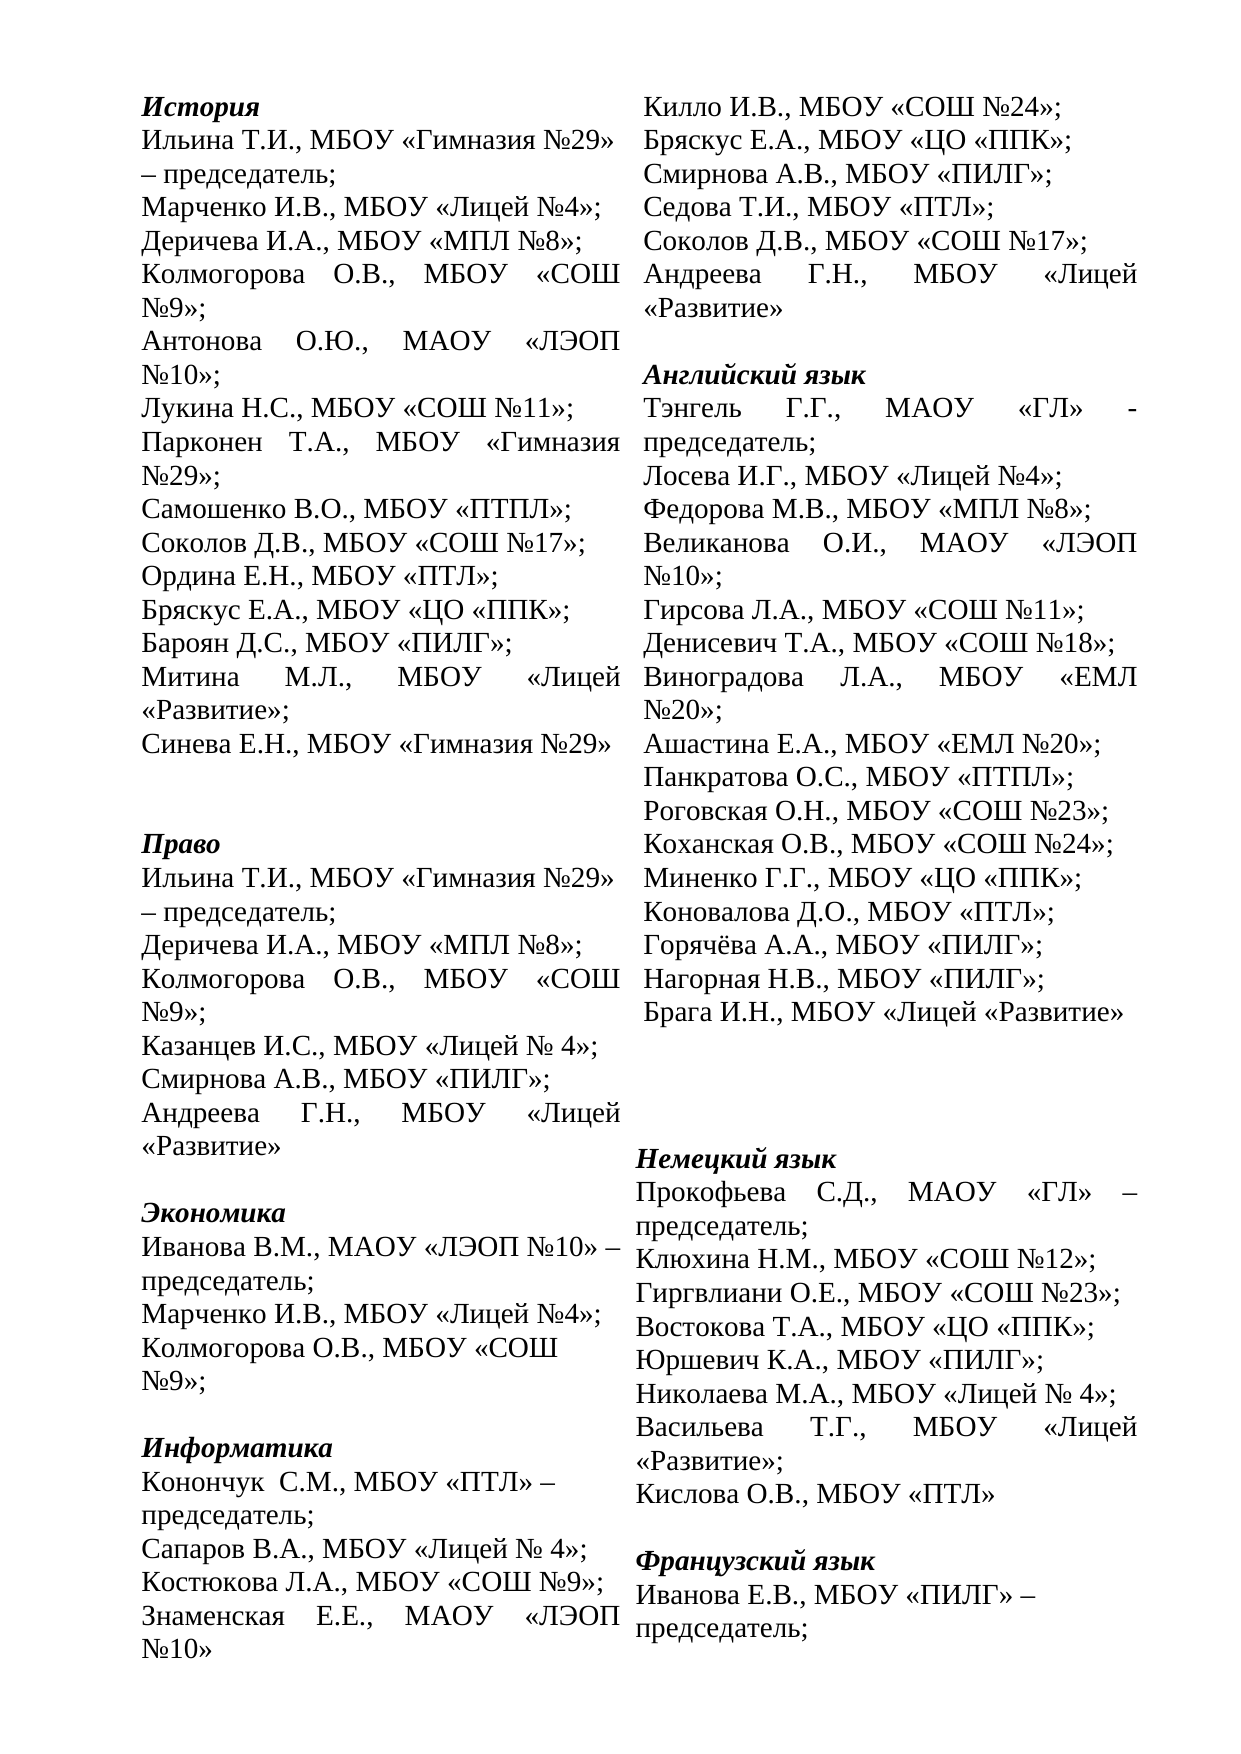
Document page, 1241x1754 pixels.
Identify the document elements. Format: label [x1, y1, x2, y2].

table_header [130, 89, 632, 1665]
table_header [632, 89, 1149, 1665]
